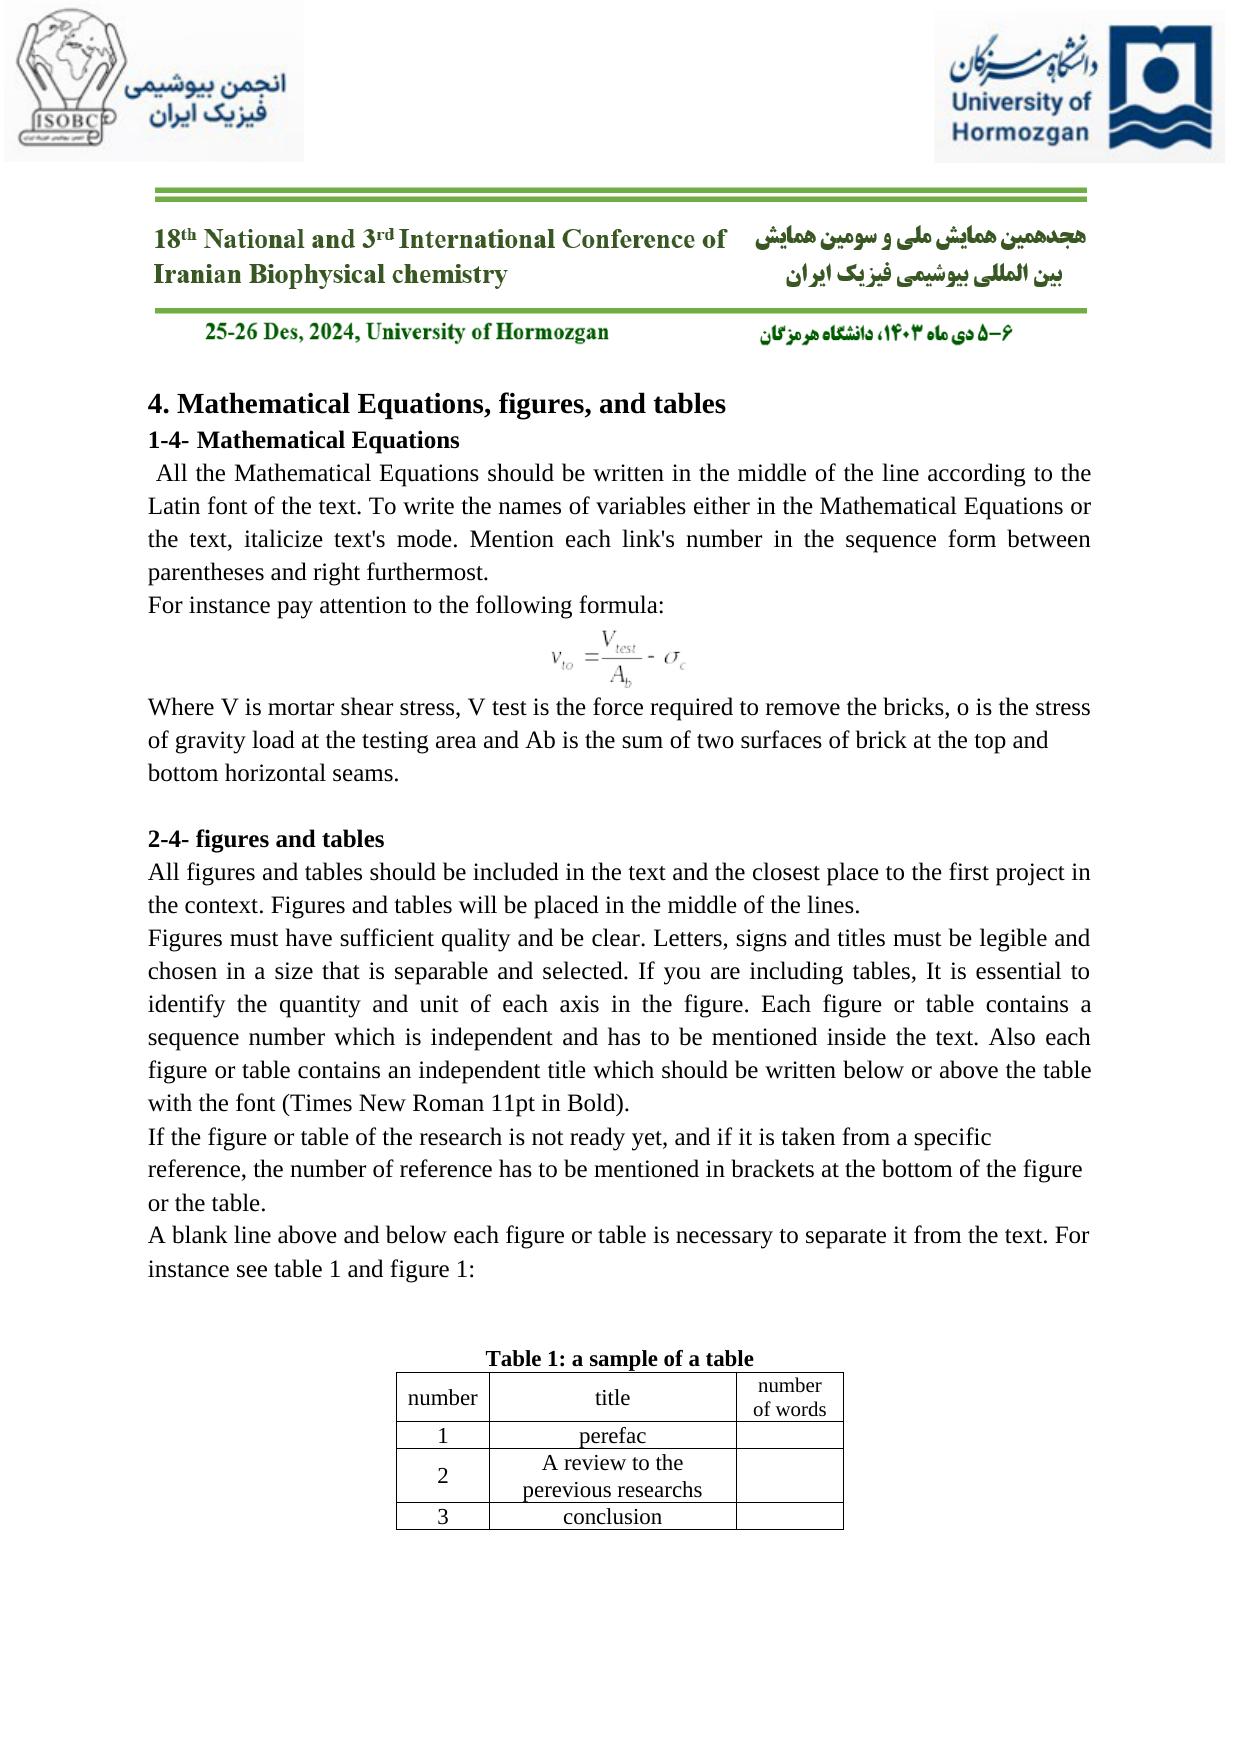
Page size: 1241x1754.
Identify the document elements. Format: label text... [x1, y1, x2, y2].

text Figures must have sufficient quality and be clear. Letters, signs and titles must be legible and chosen in a size that is separable and selected. If you are including tables, It is essential to identify the quantity and unit of each axis in the figure. Each figure or table contains a sequence number which is independent and has to be mentioned inside the text. Also each figure or table contains an independent title which should be written below or above the table with the font (Times New Roman 11pt in Bold). [148, 923, 1092, 1117]
table_header title [490, 1373, 736, 1421]
table_header number [397, 1373, 489, 1421]
table_cell [737, 1449, 843, 1502]
table_cell conclusion [490, 1503, 736, 1529]
table_cell 2 [397, 1449, 489, 1502]
text For instance pay attention to the following formula: [148, 591, 1092, 619]
text Where V is mortar shear stress, V test is the force required to remove the bricks, o is the stress of gravity load at the testing area and Ab is the sum of two surfaces of brick at the top and bottom horizontal seams. [148, 692, 1092, 787]
text Table 1: a sample of a table [148, 1345, 1092, 1372]
picture [4, 0, 305, 162]
text All the Mathematical Equations should be written in the middle of the line according to the Latin font of the text. To write the names of variables either in the Mathematical Equations or the text, italicize text's mode. Mention each link's number in the sequence form between parentheses and right furthermost. [148, 458, 1092, 586]
text A blank line above and below each figure or table is necessary to separate it from the text. For instance see table 1 and figure 1: [148, 1221, 1092, 1282]
table_cell perefac [490, 1422, 736, 1448]
table_cell A review to the perevious researchs [490, 1449, 736, 1502]
table_cell 1 [397, 1422, 489, 1448]
table_header number of words [737, 1373, 843, 1421]
text 1-4- Mathematical Equations [148, 425, 1092, 453]
table_cell [737, 1422, 843, 1448]
text If the figure or table of the research is not ready yet, and if it is taken from a specific reference, the number of reference has to be mentioned in brackets at the bottom of the figure or the table. [148, 1122, 1092, 1216]
text 2-4- figures and tables [148, 824, 1092, 853]
table_cell [737, 1503, 843, 1529]
text All figures and tables should be included in the text and the closest place to the first project in the context. Figures and tables will be placed in the middle of the lines. [148, 857, 1092, 919]
picture [147, 180, 1093, 359]
picture [934, 10, 1225, 163]
text 4. Mathematical Equations, figures, and tables [148, 386, 1092, 420]
table_cell 3 [397, 1503, 489, 1529]
